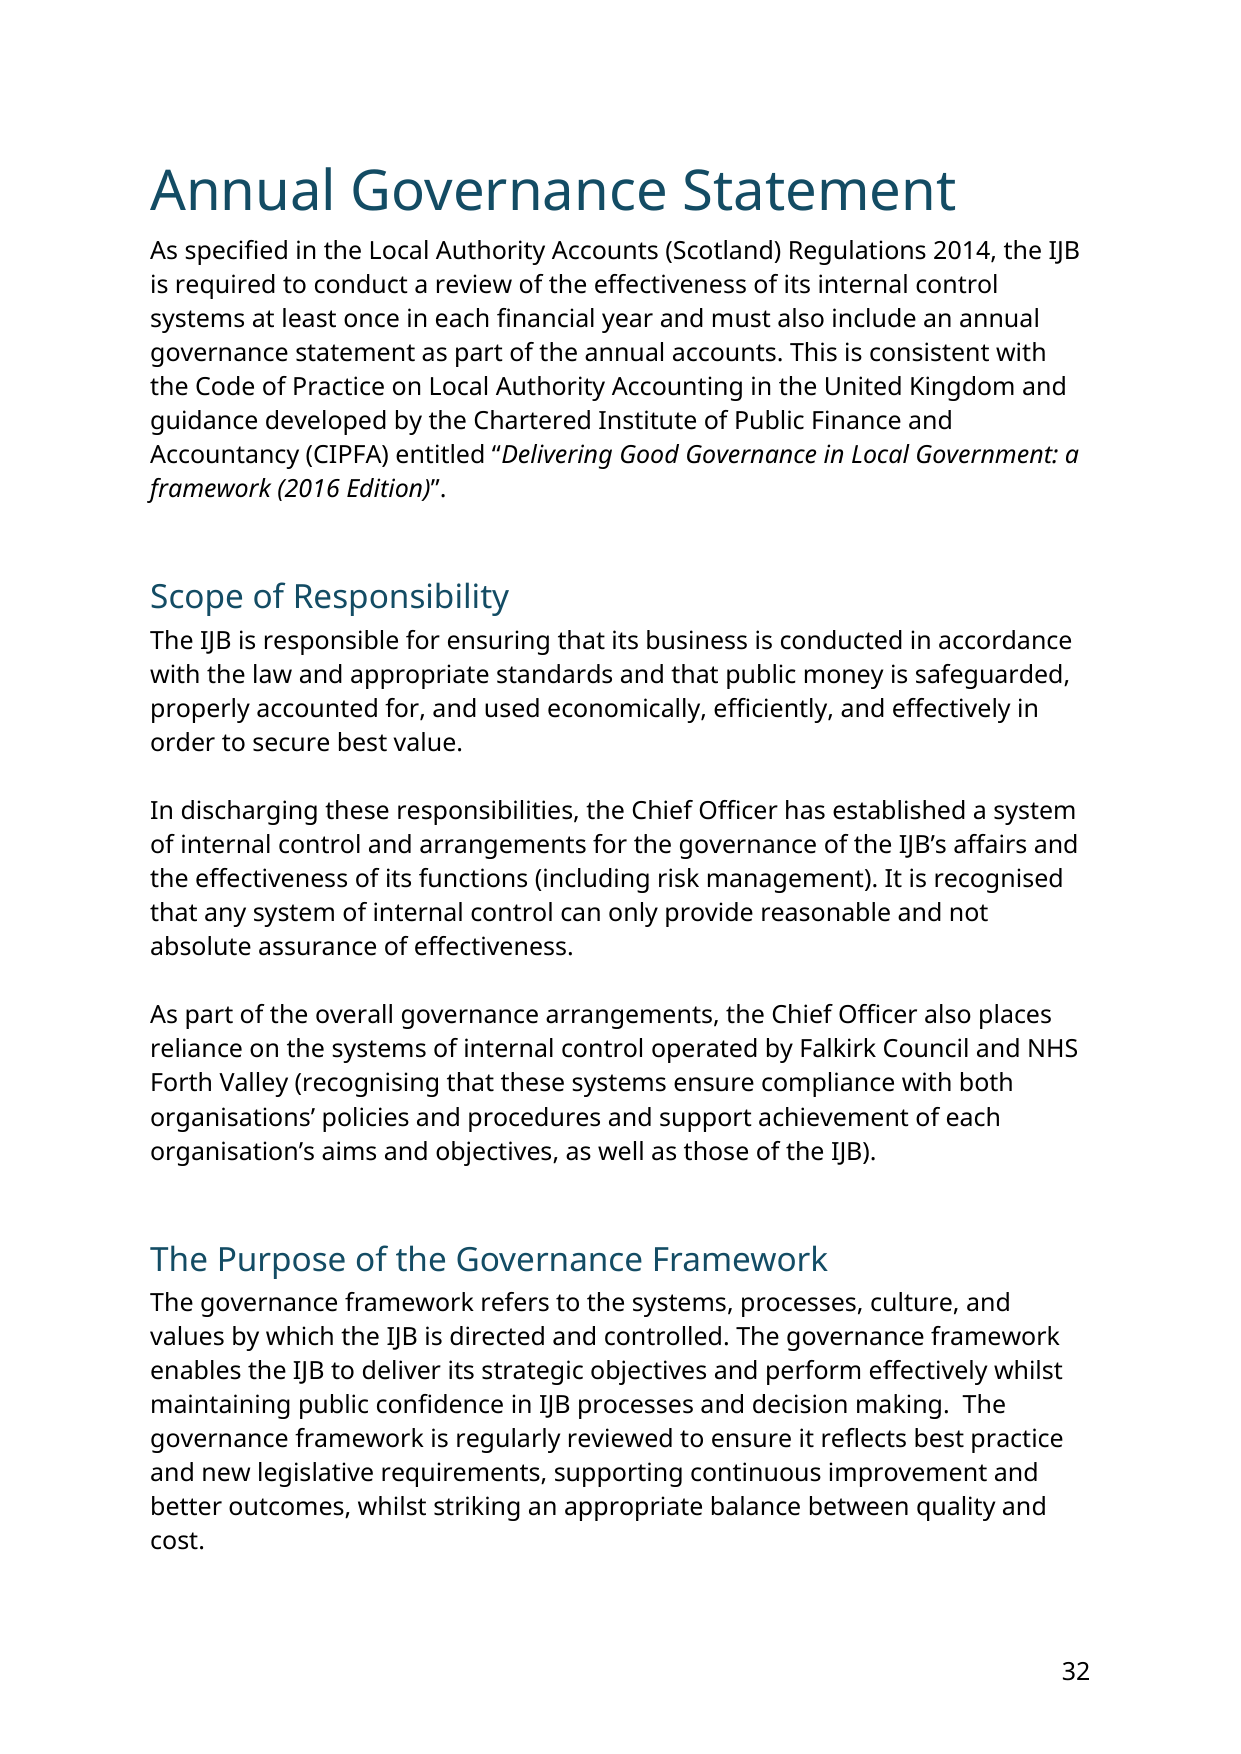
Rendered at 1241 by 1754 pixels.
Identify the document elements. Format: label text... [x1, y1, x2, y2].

text In discharging these responsibilities, the Chief Officer has established a system of internal control and arrangements for the governance of the IJB’s affairs and the effectiveness of its functions (including risk management). It is recognised that any system of internal control can only provide reasonable and not absolute assurance of effectiveness. [150, 793, 1090, 963]
text The IJB is responsible for ensuring that its business is conducted in accordance with the law and appropriate standards and that public money is safeguarded, properly accounted for, and used economically, efficiently, and effectively in order to secure best value. [150, 622, 1090, 758]
text As specified in the Local Authority Accounts (Scotland) Regulations 2014, the IJB is required to conduct a review of the effectiveness of its internal control systems at least once in each financial year and must also include an annual governance statement as part of the annual accounts. This is consistent with the Code of Practice on Local Authority Accounting in the United Kingdom and guidance developed by the Chartered Institute of Public Finance and Accountancy (CIPFA) entitled “Delivering Good Governance in Local Government: a framework (2016 Edition)”. [150, 233, 1090, 505]
text As part of the overall governance arrangements, the Chief Officer also places reliance on the systems of internal control operated by Falkirk Council and NHS Forth Valley (recognising that these systems ensure compliance with both organisations’ policies and procedures and support achievement of each organisation’s aims and objectives, as well as those of the IJB). [150, 997, 1090, 1167]
subtitle Scope of Responsibility [150, 573, 1090, 619]
text The governance framework refers to the systems, processes, culture, and values by which the IJB is directed and controlled. The governance framework enables the IJB to deliver its strategic objectives and perform effectively whilst maintaining public confidence in IJB processes and decision making. The governance framework is regularly reviewed to ensure it reflects best practice and new legislative requirements, supporting continuous improvement and better outcomes, whilst striking an appropriate balance between quality and cost. [150, 1284, 1090, 1557]
subtitle Annual Governance Statement [150, 150, 1090, 227]
subtitle The Purpose of the Governance Framework [150, 1235, 1090, 1281]
